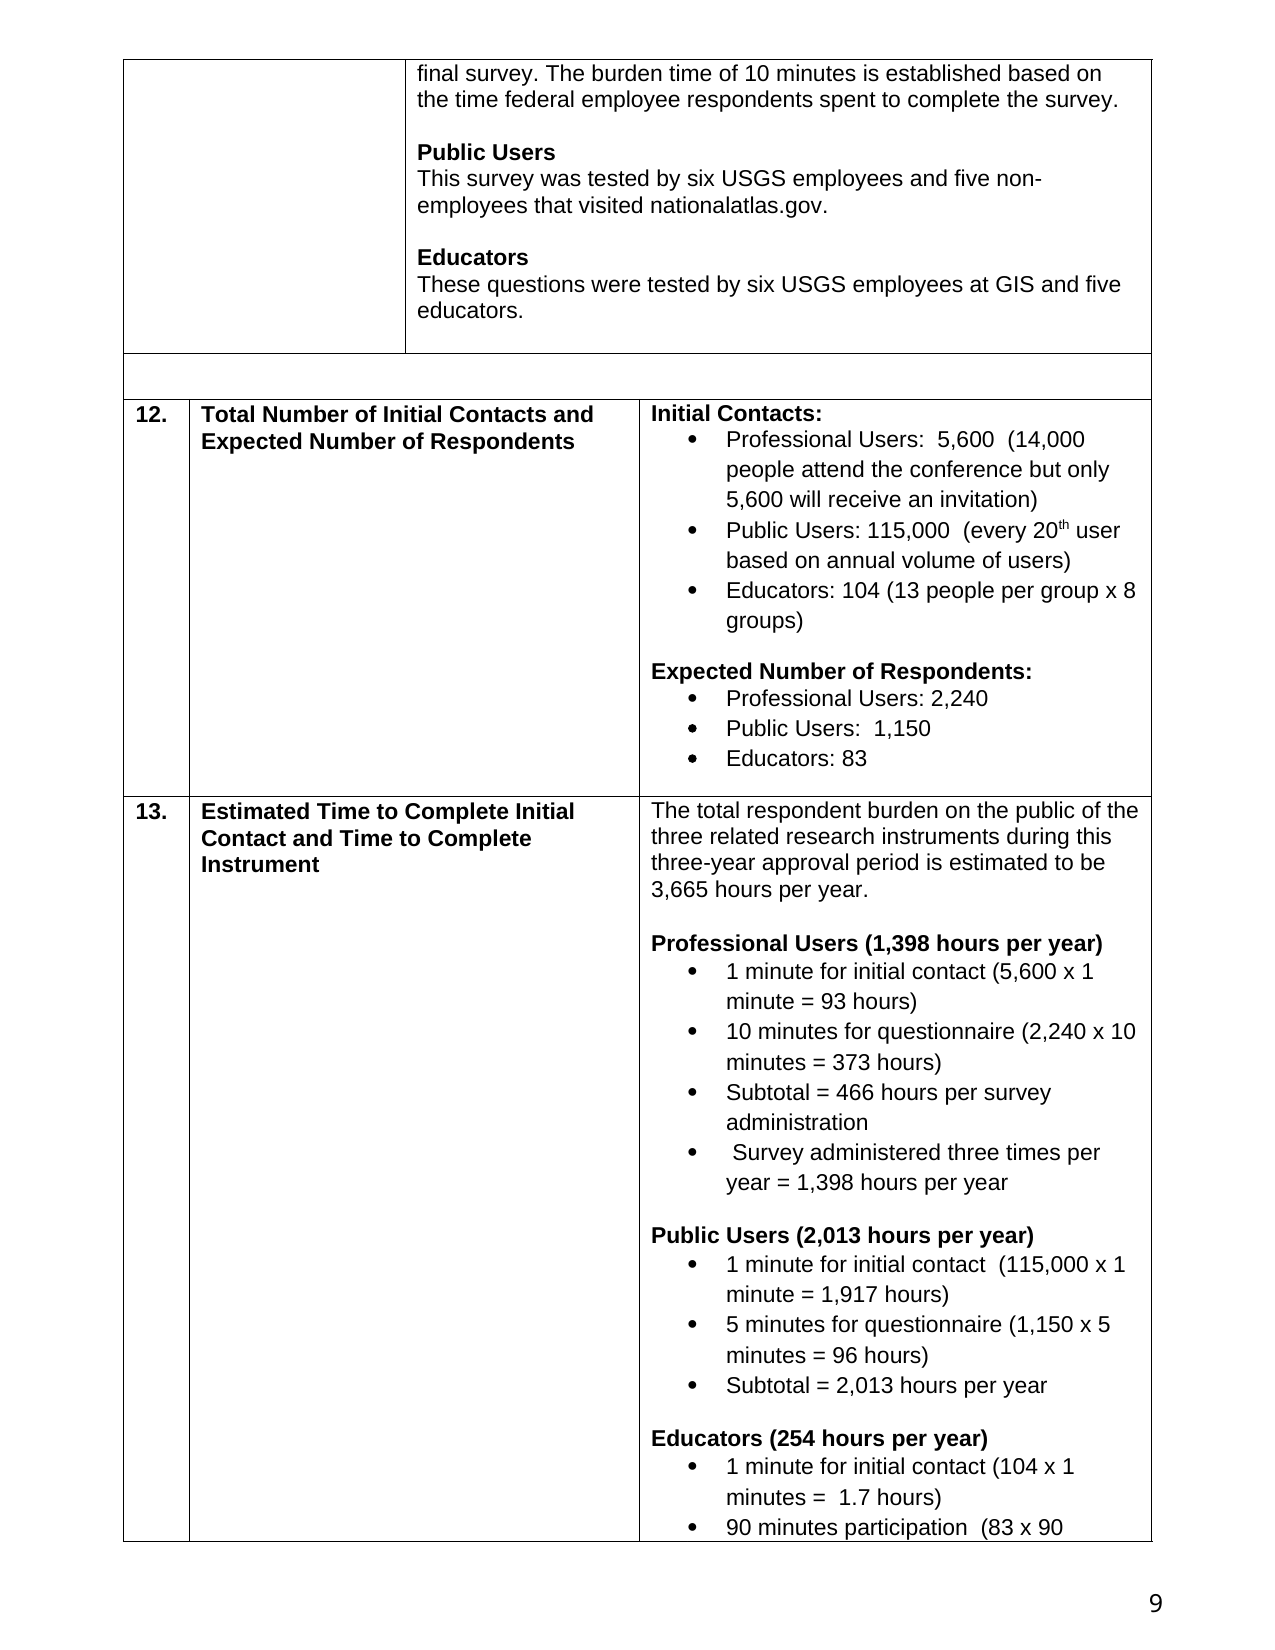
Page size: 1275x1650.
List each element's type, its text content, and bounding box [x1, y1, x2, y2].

table_cell 12. [124, 400, 189, 796]
table_cell Total Number of Initial Contacts and Expected Number of Respondents [190, 400, 639, 796]
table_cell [124, 60, 405, 353]
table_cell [640, 797, 1151, 1541]
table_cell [406, 60, 1151, 353]
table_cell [190, 797, 639, 1541]
table_cell 13. [124, 797, 189, 1541]
table_cell [124, 354, 1151, 399]
table_cell Initial Contacts: Professional Users: 5,600 (14,000 people attend the conference but only 5,600 will receive an invitation) Public Users: 115,000 (every 20th user based on annual volume of users) Educators: 104 (13 people per group x 8 groups) Expected Number of Respondents: Professional Users: 2,240 Public Users: 1,150 Educators: 83 [640, 400, 1151, 796]
